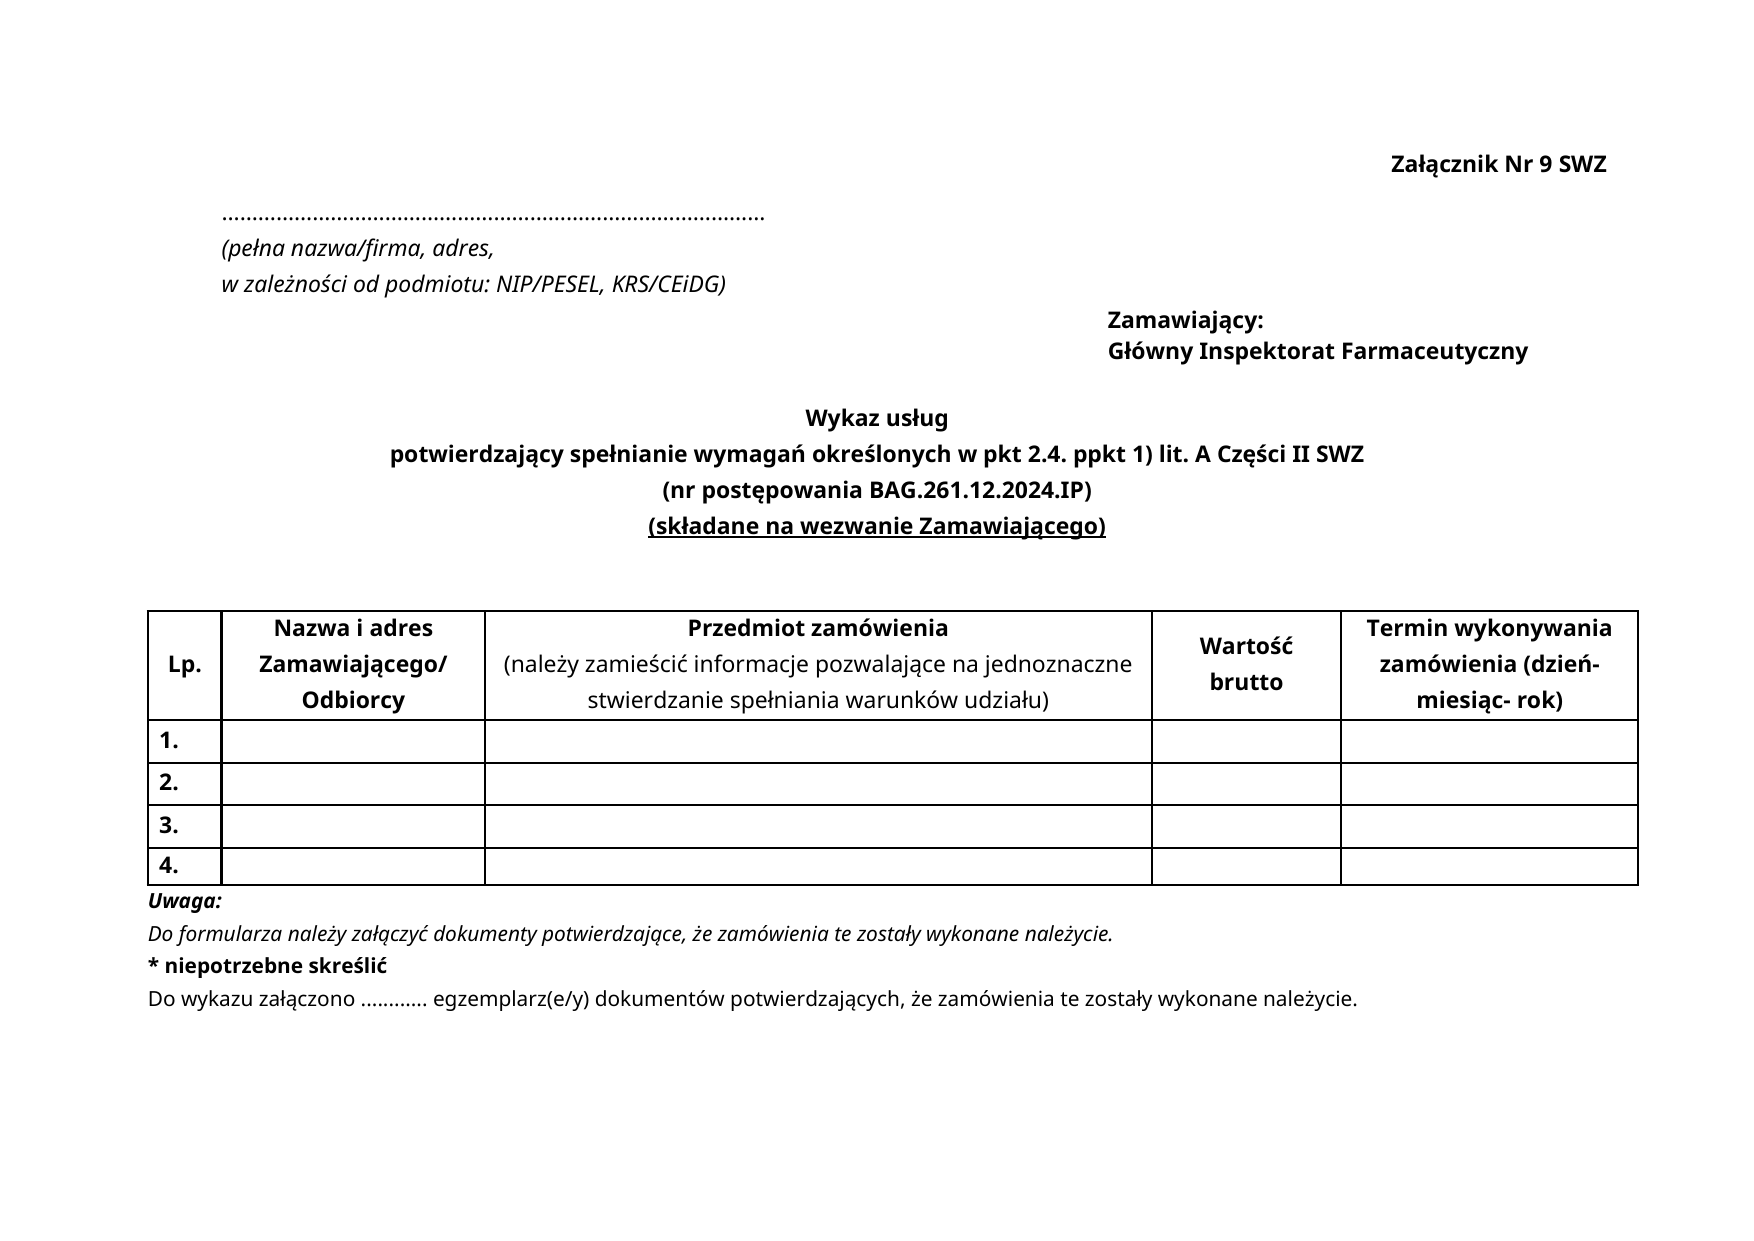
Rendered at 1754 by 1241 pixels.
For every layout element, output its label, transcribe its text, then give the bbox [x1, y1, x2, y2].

text ……………………………………………………………………………… [148, 196, 1606, 227]
table_cell 3. [149, 806, 220, 847]
text Zamawiający: [1034, 304, 1606, 335]
text Do formularza należy załączyć dokumenty potwierdzające, że zamówienia te zostały wykonane należycie. [148, 919, 1606, 947]
text (pełna nazwa/firma, adres, [148, 232, 1606, 263]
table_cell [1342, 721, 1637, 762]
table_cell [1342, 764, 1637, 804]
table_cell 2. [149, 764, 220, 804]
table_cell [1153, 721, 1340, 762]
table_cell [1342, 849, 1637, 884]
text Wykaz usług [148, 402, 1606, 433]
table_cell [223, 764, 484, 804]
text (nr postępowania BAG.261.12.2024.IP) [148, 474, 1606, 505]
table_header Nazwa i adres Zamawiającego/ Odbiorcy [223, 612, 484, 719]
table_cell [486, 849, 1151, 884]
text w zależności od podmiotu: NIP/PESEL, KRS/CEiDG) [148, 268, 1606, 299]
table_cell [223, 806, 484, 847]
text Główny Inspektorat Farmaceutyczny [1063, 335, 1606, 366]
table_header Przedmiot zamówienia (należy zamieścić informacje pozwalające na jednoznaczne stwierdzanie spełniania warunków udziału) [486, 612, 1151, 719]
table_cell [1153, 764, 1340, 804]
table_cell [486, 764, 1151, 804]
table_cell 4. [149, 849, 220, 884]
table_cell [223, 849, 484, 884]
table_header Wartość brutto [1153, 612, 1340, 719]
table_cell [1342, 806, 1637, 847]
text Uwaga: [148, 886, 1606, 915]
text Załącznik Nr 9 SWZ [148, 148, 1606, 179]
table_cell [1153, 849, 1340, 884]
text potwierdzający spełnianie wymagań określonych w pkt 2.4. ppkt 1) lit. A Części II SWZ [148, 438, 1606, 469]
table_header Lp. [149, 612, 220, 719]
text Do wykazu załączono ............ egzemplarz(e/y) dokumentów potwierdzających, że zamówienia te zostały wykonane należycie. [148, 984, 1606, 1012]
table_cell [486, 806, 1151, 847]
table_cell [223, 721, 484, 762]
table_cell [1153, 806, 1340, 847]
text (składane na wezwanie Zamawiającego) [148, 510, 1606, 541]
table_cell [486, 721, 1151, 762]
table_cell 1. [149, 721, 220, 762]
text * niepotrzebne skreślić [148, 951, 1601, 980]
table_header Termin wykonywania zamówienia (dzień-miesiąc- rok) [1342, 612, 1637, 719]
